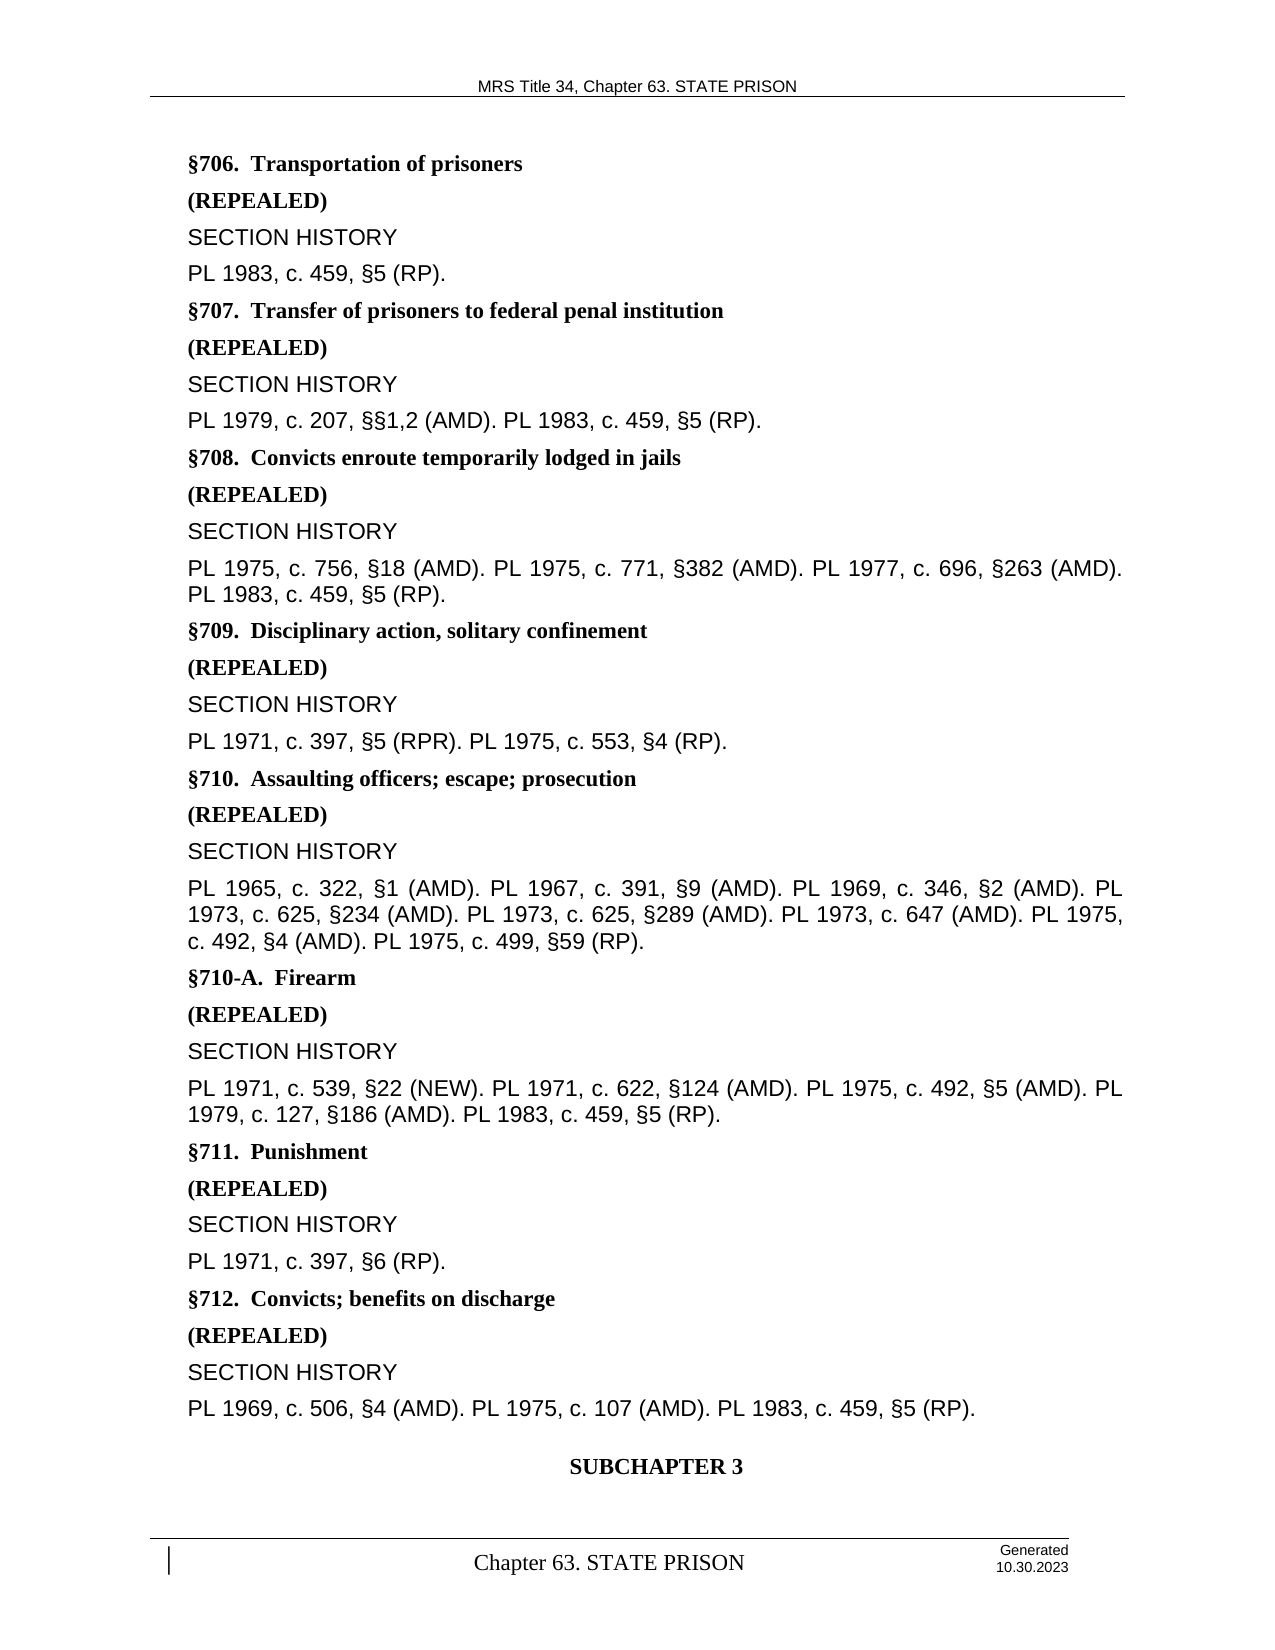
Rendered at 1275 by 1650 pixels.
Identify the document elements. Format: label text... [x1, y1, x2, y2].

text (REPEALED) [187, 481, 1125, 507]
text (REPEALED) [187, 1001, 1125, 1028]
text (REPEALED) [187, 654, 1125, 681]
text §709. Disciplinary action, solitary confinement [187, 618, 1125, 644]
text SECTION HISTORY [187, 691, 1125, 717]
text (REPEALED) [187, 187, 1125, 213]
text PL 1983, c. 459, §5 (RP). [187, 260, 1125, 287]
text SECTION HISTORY [187, 838, 1125, 864]
text PL 1975, c. 756, §18 (AMD). PL 1975, c. 771, §382 (AMD). PL 1977, c. 696, §263 (AMD). PL 1983, c. 459, §5 (RP). [187, 554, 1125, 607]
text PL 1971, c. 397, §6 (RP). [187, 1248, 1125, 1274]
text (REPEALED) [187, 334, 1125, 360]
text PL 1971, c. 397, §5 (RPR). PL 1975, c. 553, §4 (RP). [187, 728, 1125, 754]
text §706. Transportation of prisoners [187, 150, 1125, 176]
text PL 1979, c. 207, §§1,2 (AMD). PL 1983, c. 459, §5 (RP). [187, 407, 1125, 434]
text SECTION HISTORY [187, 223, 1125, 250]
text PL 1965, c. 322, §1 (AMD). PL 1967, c. 391, §9 (AMD). PL 1969, c. 346, §2 (AMD). PL 1973, c. 625, §234 (AMD). PL 1973, c. 625, §289 (AMD). PL 1973, c. 647 (AMD). PL 1975, c. 492, §4 (AMD). PL 1975, c. 499, §59 (RP). [187, 875, 1125, 954]
text §707. Transfer of prisoners to federal penal institution [187, 297, 1125, 323]
text SECTION HISTORY [187, 371, 1125, 397]
text (REPEALED) [187, 1322, 1125, 1348]
text SUBCHAPTER 3 [187, 1453, 1125, 1479]
text §710. Assaulting officers; escape; prosecution [187, 765, 1125, 791]
text §710-A. Firearm [187, 964, 1125, 991]
text SECTION HISTORY [187, 518, 1125, 544]
text (REPEALED) [187, 801, 1125, 828]
text §708. Convicts enroute temporarily lodged in jails [187, 444, 1125, 471]
text SECTION HISTORY [187, 1358, 1125, 1385]
text §711. Punishment [187, 1138, 1125, 1164]
text PL 1971, c. 539, §22 (NEW). PL 1971, c. 622, §124 (AMD). PL 1975, c. 492, §5 (AMD). PL 1979, c. 127, §186 (AMD). PL 1983, c. 459, §5 (RP). [187, 1075, 1125, 1127]
text PL 1969, c. 506, §4 (AMD). PL 1975, c. 107 (AMD). PL 1983, c. 459, §5 (RP). [187, 1395, 1125, 1422]
text SECTION HISTORY [187, 1211, 1125, 1238]
text (REPEALED) [187, 1175, 1125, 1201]
text SECTION HISTORY [187, 1038, 1125, 1064]
text §712. Convicts; benefits on discharge [187, 1285, 1125, 1311]
